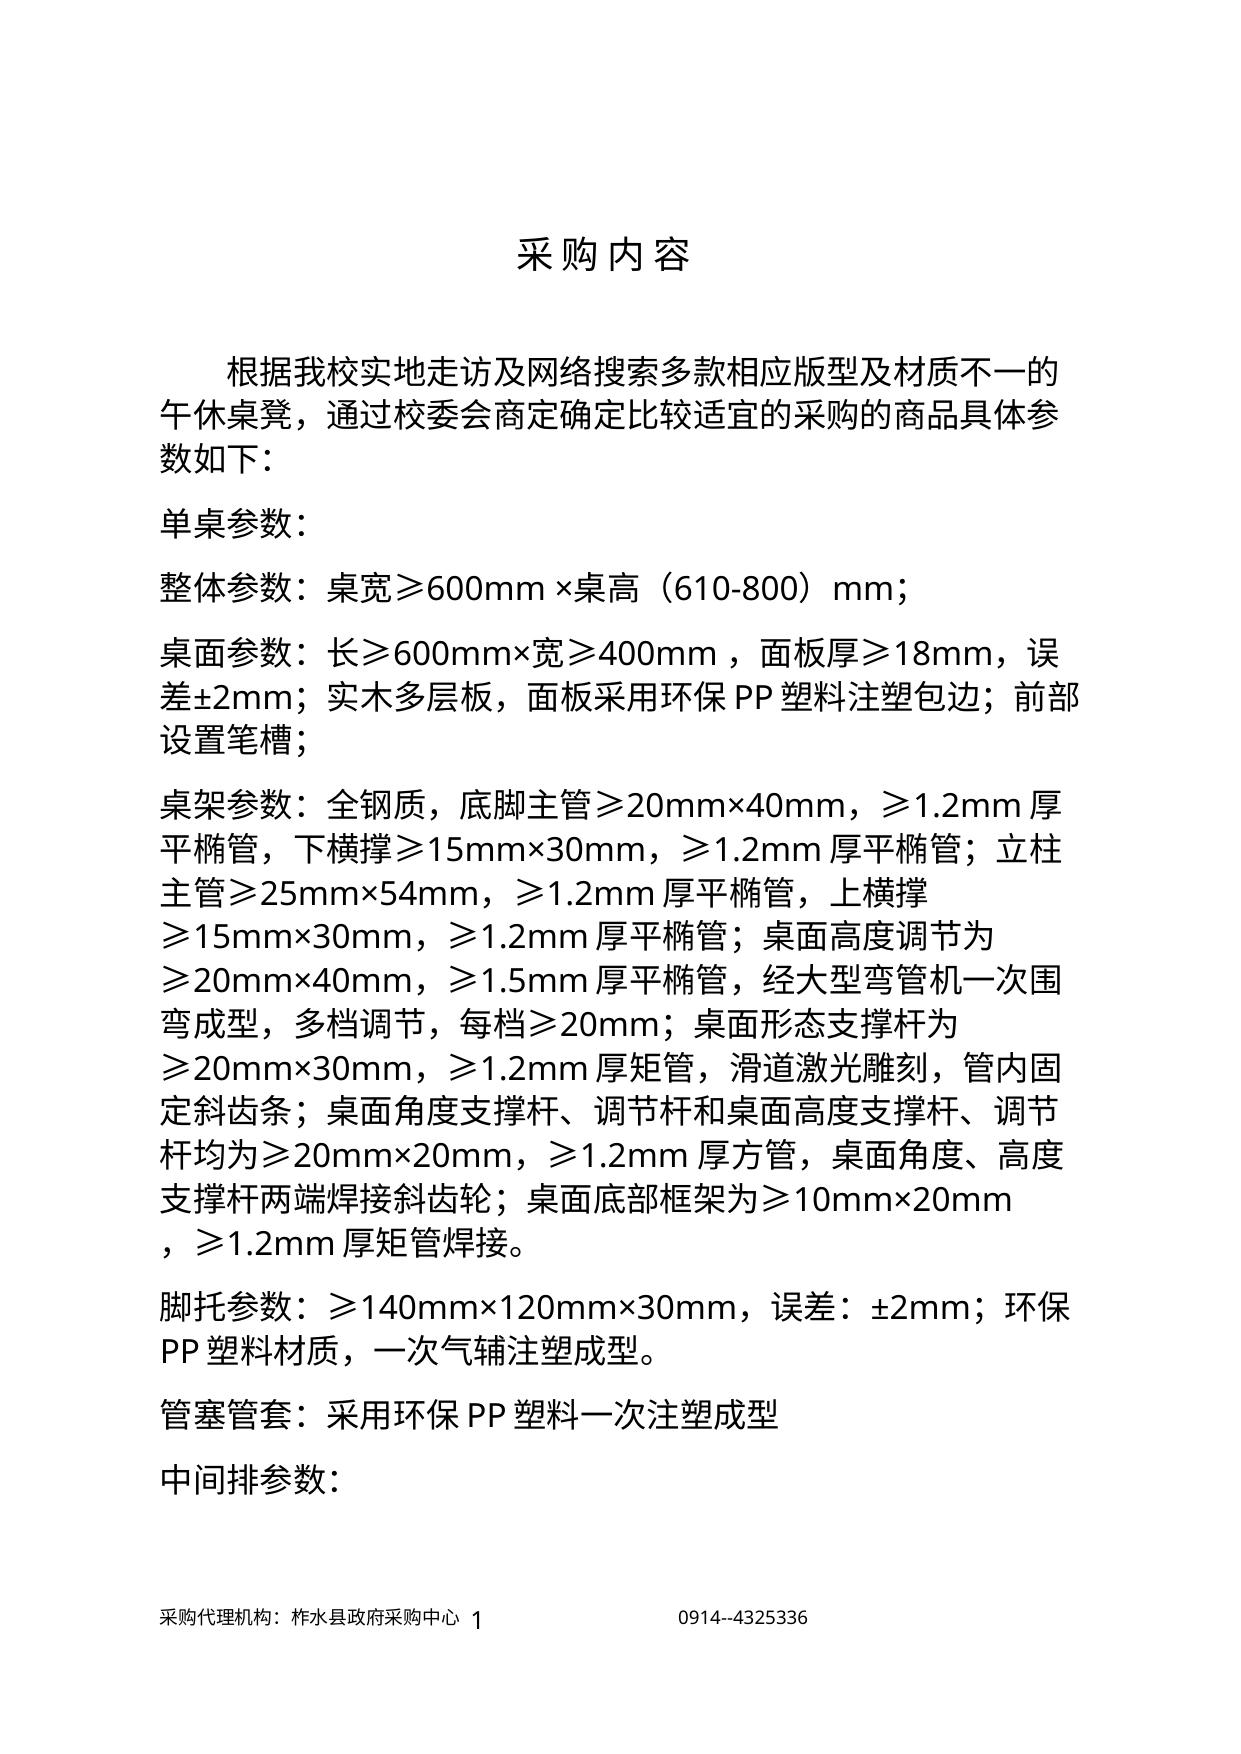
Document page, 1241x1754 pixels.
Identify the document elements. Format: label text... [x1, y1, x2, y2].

text 单桌参数： [159, 501, 1081, 545]
text 整体参数：桌宽≥600mm ×桌高（610-800）mm； [159, 566, 1081, 609]
text 桌架参数：全钢质，底脚主管≥20mm×40mm，≥1.2mm厚平椭管，下横撑≥15mm×30mm，≥1.2mm厚平椭管；立柱主管≥25mm×54mm，≥1.2mm厚平椭管，上横撑≥15mm×30mm，≥1.2mm厚平椭管；桌面高度调节为≥20mm×40mm，≥1.5mm厚平椭管，经大型弯管机一次围弯成型，多档调节，每档≥20mm；桌面形态支撑杆为≥20mm×30mm，≥1.2mm厚矩管，滑道激光雕刻，管内固定斜齿条；桌面角度支撑杆、调节杆和桌面高度支撑杆、调节杆均为≥20mm×20mm，≥1.2mm 厚方管，桌面角度、高度支撑杆两端焊接斜齿轮；桌面底部框架为≥10mm×20mm ，≥1.2mm厚矩管焊接。 [159, 782, 1081, 1264]
text 采 购 内 容 [159, 219, 1081, 284]
text 脚托参数：≥140mm×120mm×30mm，误差：±2mm；环保PP塑料材质，一次气辅注塑成型。 [159, 1284, 1081, 1372]
text 中间排参数： [159, 1457, 1081, 1501]
text 根据我校实地走访及网络搜索多款相应版型及材质不一的午休桌凳，通过校委会商定确定比较适宜的采购的商品具体参数如下： [159, 349, 1081, 480]
text 桌面参数：长≥600mm×宽≥400mm ，面板厚≥18mm，误差±2mm；实木多层板，面板采用环保PP塑料注塑包边；前部设置笔槽； [159, 630, 1081, 762]
text 管塞管套：采用环保PP塑料一次注塑成型 [159, 1393, 1081, 1437]
